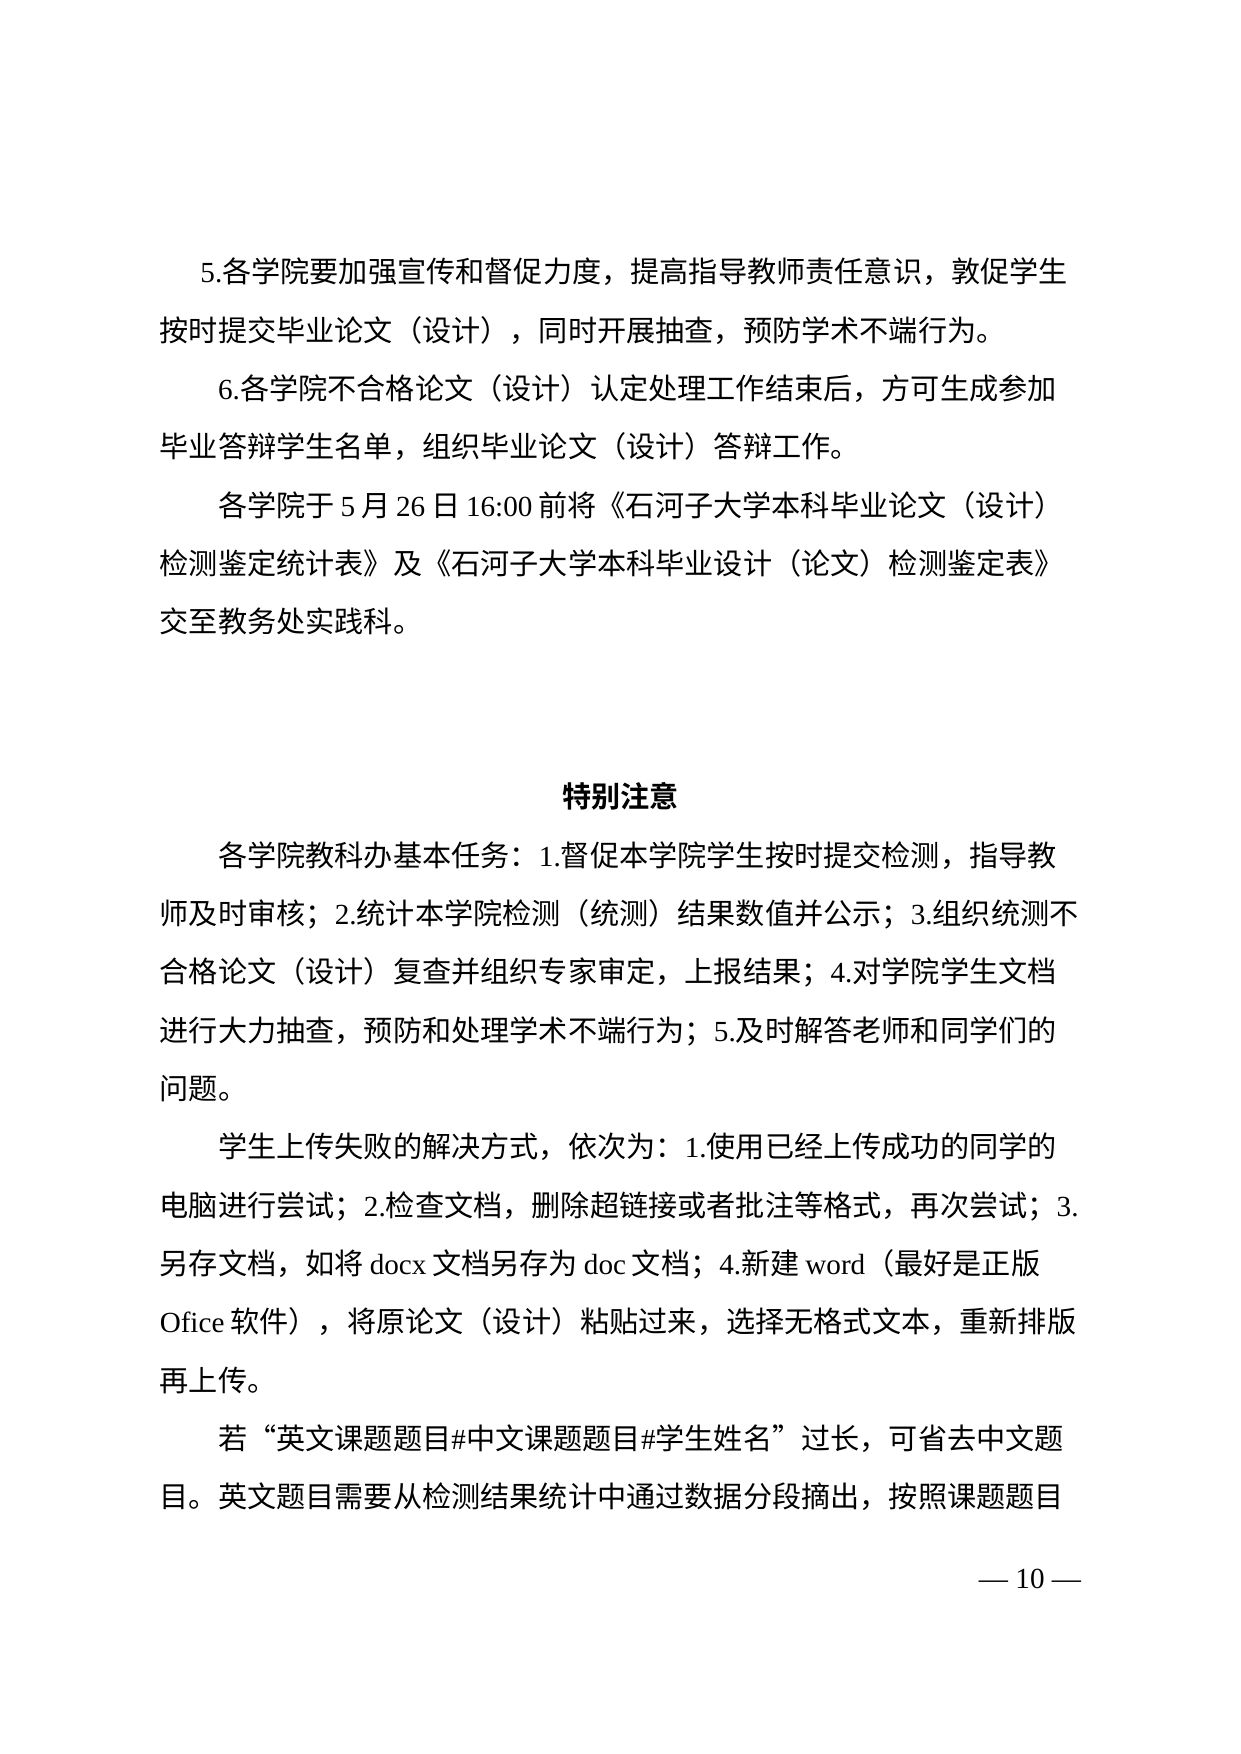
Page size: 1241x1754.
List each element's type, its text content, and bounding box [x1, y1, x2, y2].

text 学生上传失败的解决方式，依次为：1.使用已经上传成功的同学的电脑进行尝试；2.检查文档，删除超链接或者批注等格式，再次尝试；3.另存文档，如将docx文档另存为doc文档；4.新建word（最好是正版Ofice软件），将原论文（设计）粘贴过来，选择无格式文本，重新排版再上传。 [159, 1108, 1081, 1399]
text 5.各学院要加强宣传和督促力度，提高指导教师责任意识，敦促学生按时提交毕业论文（设计），同时开展抽查，预防学术不端行为。 [159, 233, 1081, 349]
text 各学院于5月26日16:00前将《石河子大学本科毕业论文（设计）检测鉴定统计表》及《石河子大学本科毕业设计（论文）检测鉴定表》交至教务处实践科。 [159, 466, 1081, 641]
text 6.各学院不合格论文（设计）认定处理工作结束后，方可生成参加毕业答辩学生名单，组织毕业论文（设计）答辩工作。 [159, 349, 1081, 466]
text 特别注意 [159, 758, 1081, 816]
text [159, 1399, 1081, 1516]
text 各学院教科办基本任务：1.督促本学院学生按时提交检测，指导教师及时审核；2.统计本学院检测（统测）结果数值并公示；3.组织统测不合格论文（设计）复查并组织专家审定，上报结果；4.对学院学生文档进行大力抽查，预防和处理学术不端行为；5.及时解答老师和同学们的问题。 [159, 816, 1081, 1108]
